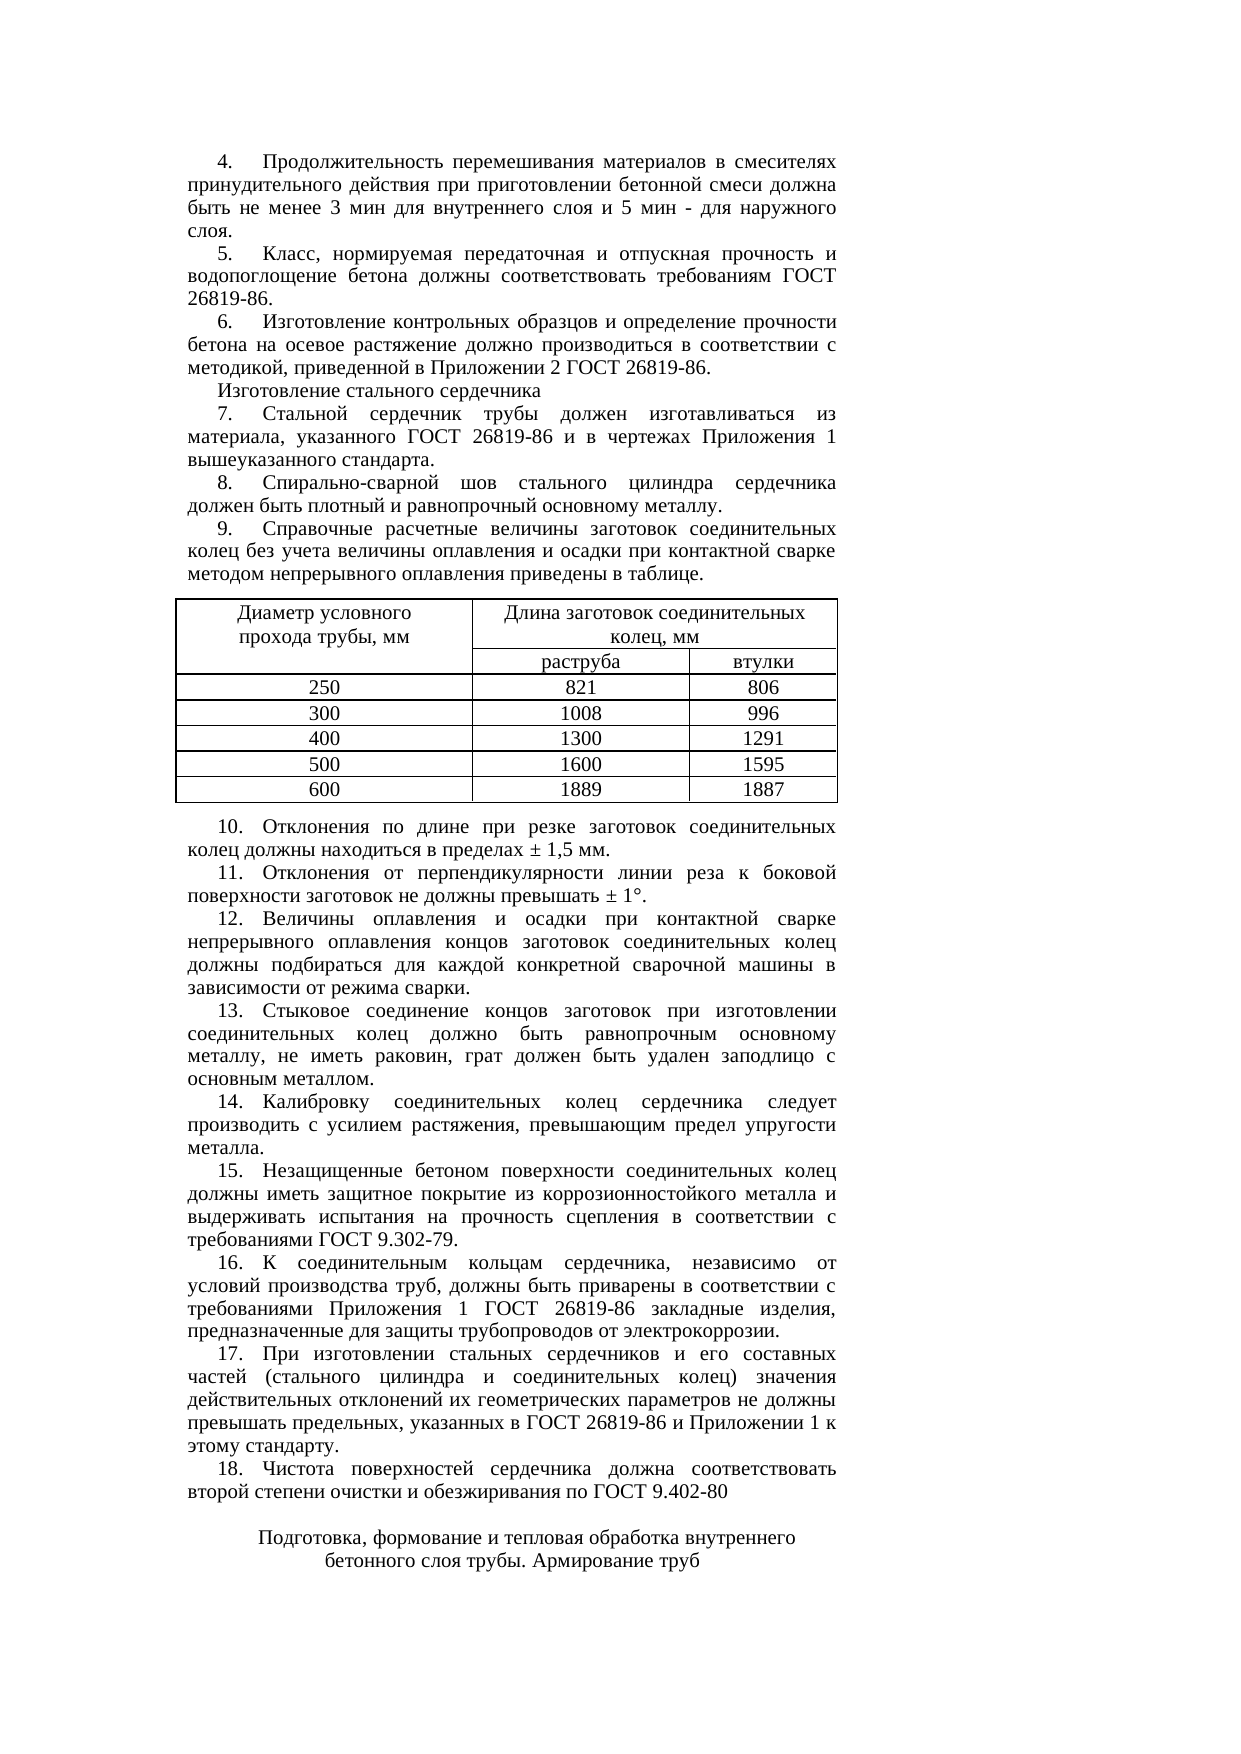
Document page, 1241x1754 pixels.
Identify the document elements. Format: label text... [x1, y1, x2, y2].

table_cell раструба [473, 649, 689, 673]
list Величины оплавления и осадки при контактной сварке непрерывного оплавления концов заготовок соединительных колец должны подбираться для каждой конкретной сварочной машины в зависимости от режима сварки. [187, 907, 837, 999]
list При изготовлении стальных сердечников и его составных частей (стального цилиндра и соединительных колец) значения действительных отклонений их геометрических параметров не должны превышать предельных, указанных в ГОСТ 26819-86 и Приложении 1 к этому стандарту. [187, 1342, 837, 1457]
list Изготовление контрольных образцов и определение прочности бетона на осевое растяжение должно производиться в соответствии с методикой, приведенной в Приложении 2 ГОСТ 26819-86. [187, 310, 837, 379]
table_cell 250 [177, 675, 472, 699]
table_cell 996 [690, 699, 837, 724]
list Стальной сердечник трубы должен изготавливаться из материала, указанного ГОСТ 26819-86 и в чертежах Приложения 1 вышеуказанного стандарта. [187, 402, 837, 471]
table_cell 1300 [473, 726, 689, 750]
text Подготовка, формование и тепловая обработка внутреннего бетонного слоя трубы. Армирование труб [187, 1526, 837, 1572]
list Класс, нормируемая передаточная и отпускная прочность и водопоглощение бетона должны соответствовать требованиям ГОСТ 26819-86. [187, 242, 837, 310]
list Чистота поверхностей сердечника должна соответствовать второй степени очистки и обезжиривания по ГОСТ 9.402-80 [187, 1457, 837, 1503]
list Справочные расчетные величины заготовок соединительных колец без учета величины оплавления и осадки при контактной сварке методом непрерывного оплавления приведены в таблице. [187, 517, 837, 585]
text Изготовление стального сердечника [187, 379, 837, 402]
table_cell [177, 648, 472, 673]
table_cell 1887 [690, 776, 837, 801]
table_cell 400 [177, 726, 472, 750]
list Калибровку соединительных колец сердечника следует производить с усилием растяжения, превышающим предел упругости металла. [187, 1090, 837, 1159]
table_cell 821 [473, 675, 689, 699]
list Спирально-сварной шов стального цилиндра сердечника должен быть плотный и равнопрочный основному металлу. [187, 471, 837, 517]
list Стыковое соединение концов заготовок при изготовлении соединительных колец должно быть равнопрочным основному металлу, не иметь раковин, грат должен быть удален заподлицо с основным металлом. [187, 999, 837, 1090]
table_cell 600 [177, 777, 472, 801]
table_cell 1291 [690, 725, 837, 750]
list Отклонения по длине при резке заготовок соединительных колец должны находиться в пределах 1,5 мм. [187, 815, 837, 861]
table_cell 1595 [690, 750, 837, 776]
list К соединительным кольцам сердечника, независимо от условий производства труб, должны быть приварены в соответствии с требованиями Приложения 1 ГОСТ 26819-86 закладные изделия, предназначенные для защиты трубопроводов от электрокоррозии. [187, 1251, 837, 1342]
list Отклонения от перпендикулярности линии реза к боковой поверхности заготовок не должны превышать 1. [187, 861, 837, 907]
table_header Длина заготовок соединительных колец, мм [473, 600, 837, 648]
list Продолжительность перемешивания материалов в смесителях принудительного действия при приготовлении бетонной смеси должна быть не менее 3 мин для внутреннего слоя и 5 мин - для наружного слоя. [187, 150, 837, 242]
table_cell 300 [177, 701, 472, 724]
table_cell 1008 [473, 701, 689, 724]
table_header Диаметр условного прохода трубы, мм [177, 600, 472, 648]
table_cell 806 [690, 673, 837, 699]
table_cell втулки [690, 648, 837, 673]
table_cell 1889 [473, 777, 689, 801]
table_cell 500 [177, 752, 472, 776]
list Незащищенные бетоном поверхности соединительных колец должны иметь защитное покрытие из коррозионностойкого металла и выдерживать испытания на прочность сцепления в соответствии с требованиями ГОСТ 9.302-79. [187, 1159, 837, 1251]
table_cell 1600 [473, 752, 689, 776]
